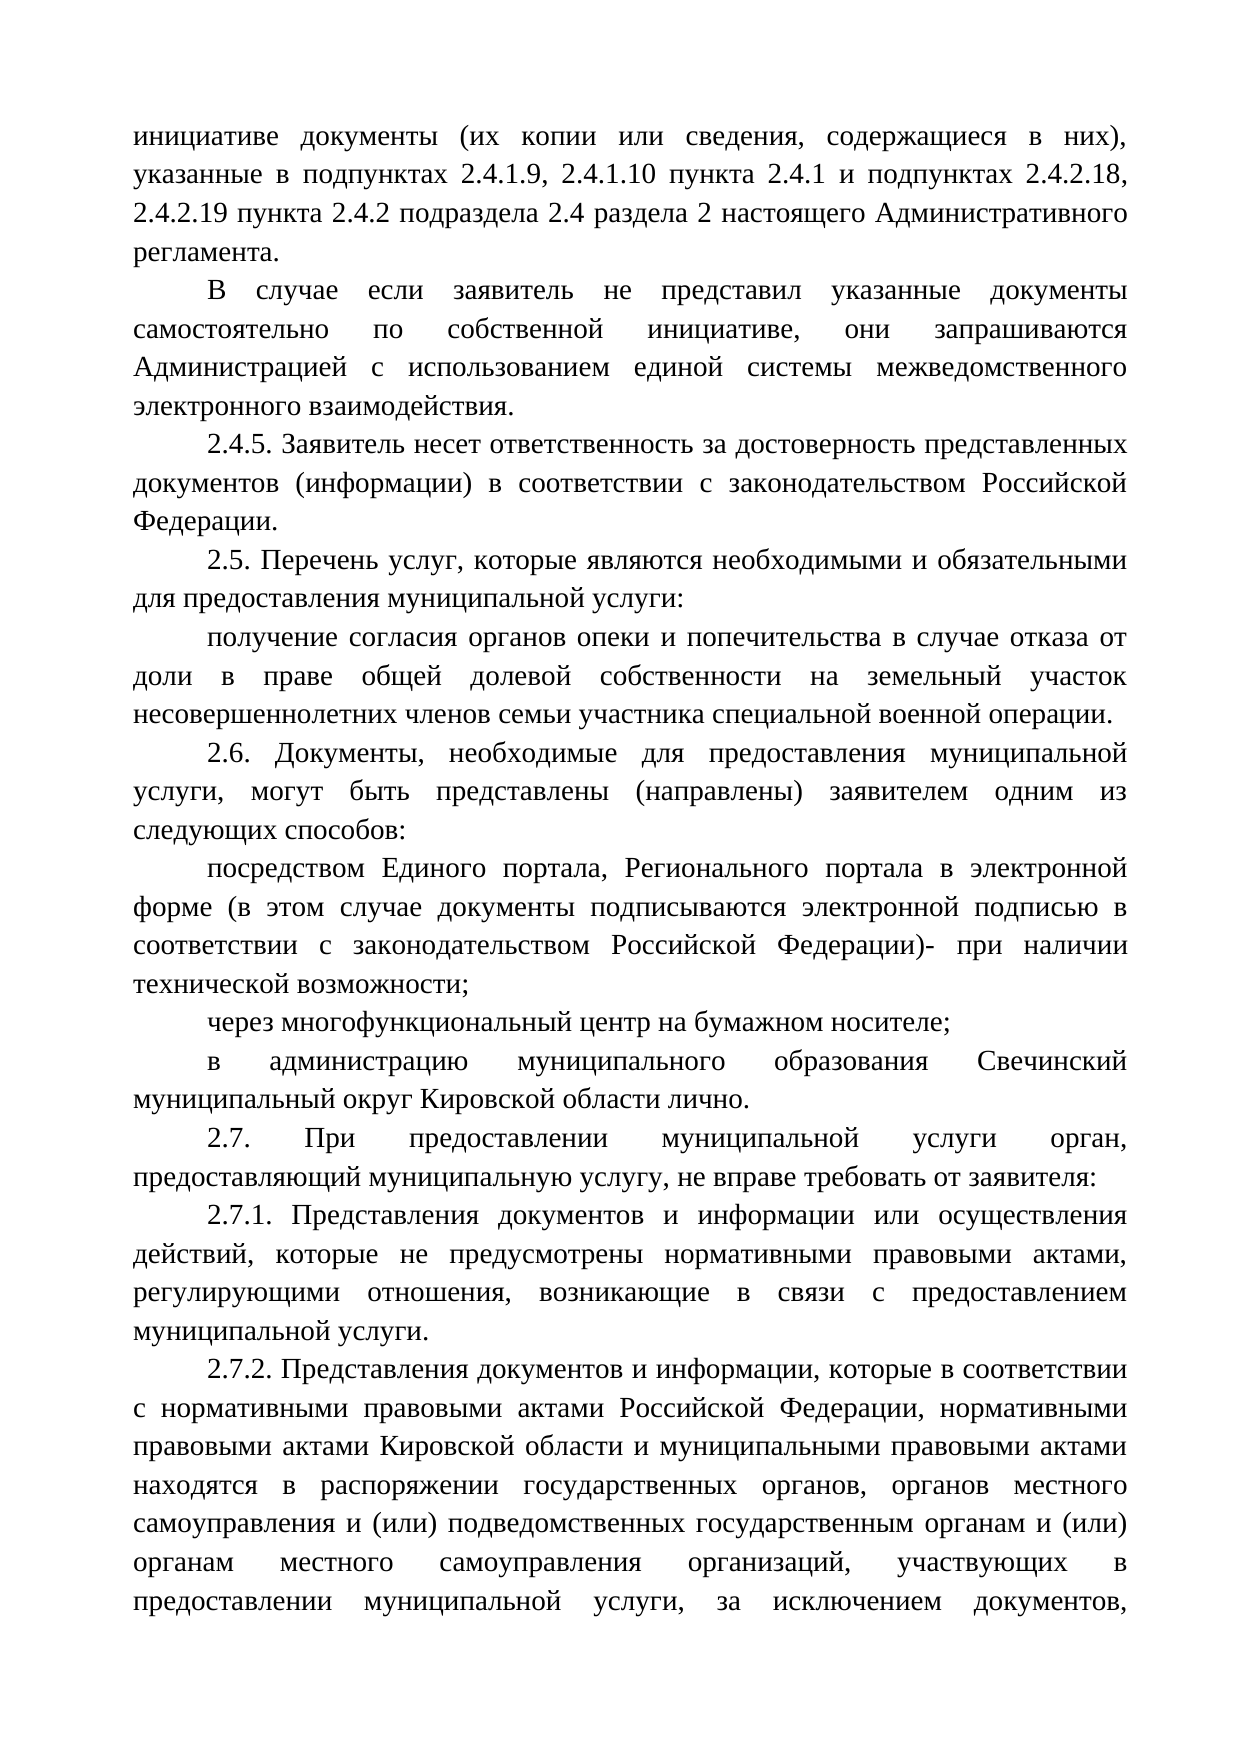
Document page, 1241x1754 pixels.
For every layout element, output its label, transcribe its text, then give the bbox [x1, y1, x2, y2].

text 2.7. При предоставлении муниципальной услуги орган, предоставляющий муниципальную услугу, не вправе требовать от заявителя: [133, 1120, 1128, 1192]
text 2.4.5. Заявитель несет ответственность за достоверность представленных документов (информации) в соответствии с законодательством Российской Федерации. [133, 426, 1128, 537]
text 2.7.1. Представления документов и информации или осуществления действий, которые не предусмотрены нормативными правовыми актами, регулирующими отношения, возникающие в связи с предоставлением муниципальной услуги. [133, 1197, 1128, 1346]
text В случае если заявитель не представил указанные документы самостоятельно по собственной инициативе, они запрашиваются Администрацией с использованием единой системы межведомственного электронного взаимодействия. [133, 272, 1128, 421]
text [133, 1351, 1128, 1616]
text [133, 118, 1128, 267]
text в администрацию муниципального образования Свечинский муниципальный округ Кировской области лично. [133, 1043, 1128, 1115]
text посредством Единого портала, Регионального портала в электронной форме (в этом случае документы подписываются электронной подписью в соответствии с законодательством Российской Федерации)- при наличии технической возможности; [133, 850, 1128, 999]
text получение согласия органов опеки и попечительства в случае отказа от доли в праве общей долевой собственности на земельный участок несовершеннолетних членов семьи участника специальной военной операции. [133, 619, 1128, 730]
text 2.6. Документы, необходимые для предоставления муниципальной услуги, могут быть представлены (направлены) заявителем одним из следующих способов: [133, 735, 1128, 845]
text 2.5. Перечень услуг, которые являются необходимыми и обязательными для предоставления муниципальной услуги: [133, 542, 1128, 614]
text через многофункциональный центр на бумажном носителе; [133, 1004, 1128, 1038]
